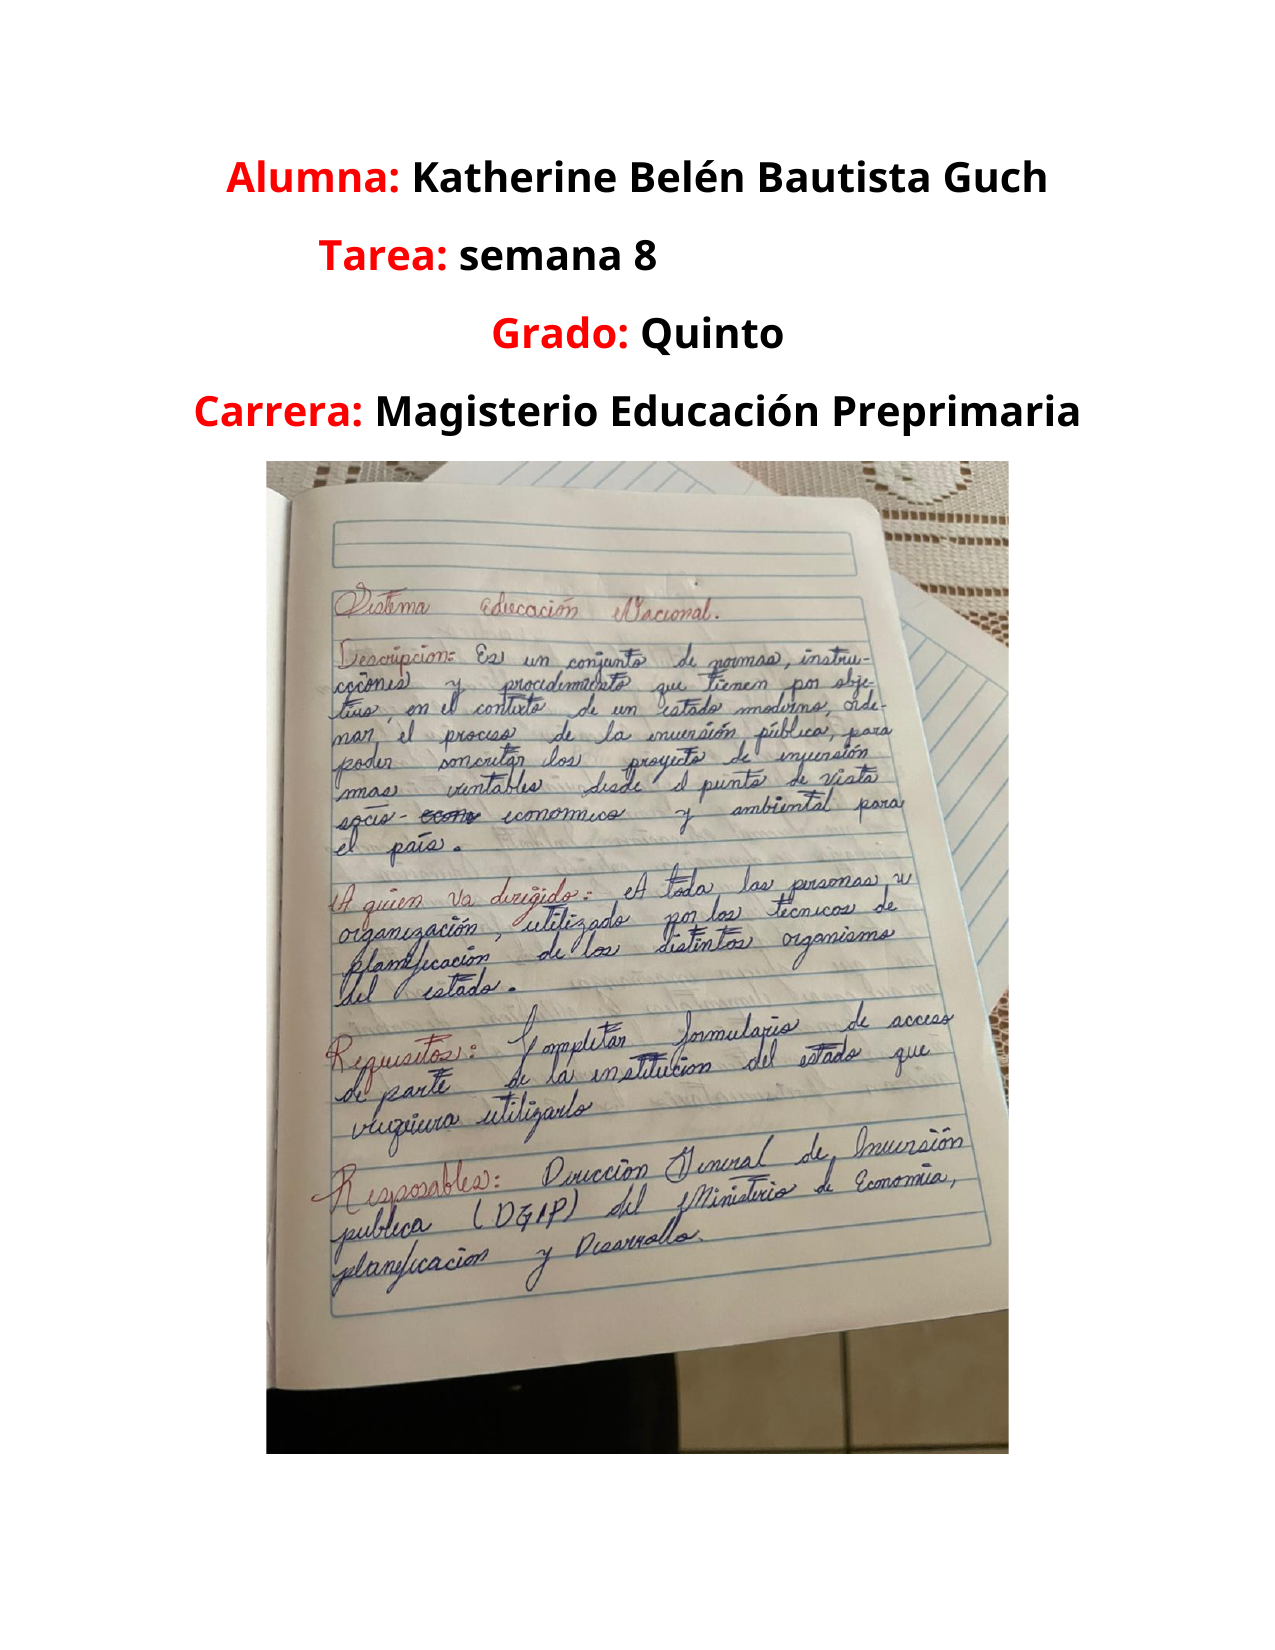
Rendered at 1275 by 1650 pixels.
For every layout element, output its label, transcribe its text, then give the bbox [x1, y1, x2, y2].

text Carrera: Magisterio Educación Preprimaria [177, 381, 1098, 438]
text Grado: Quinto [177, 303, 1098, 360]
picture [266, 461, 1009, 1454]
text Tarea: semana 8 [177, 226, 1098, 282]
text Alumna: Katherine Belén Bautista Guch [177, 148, 1098, 204]
